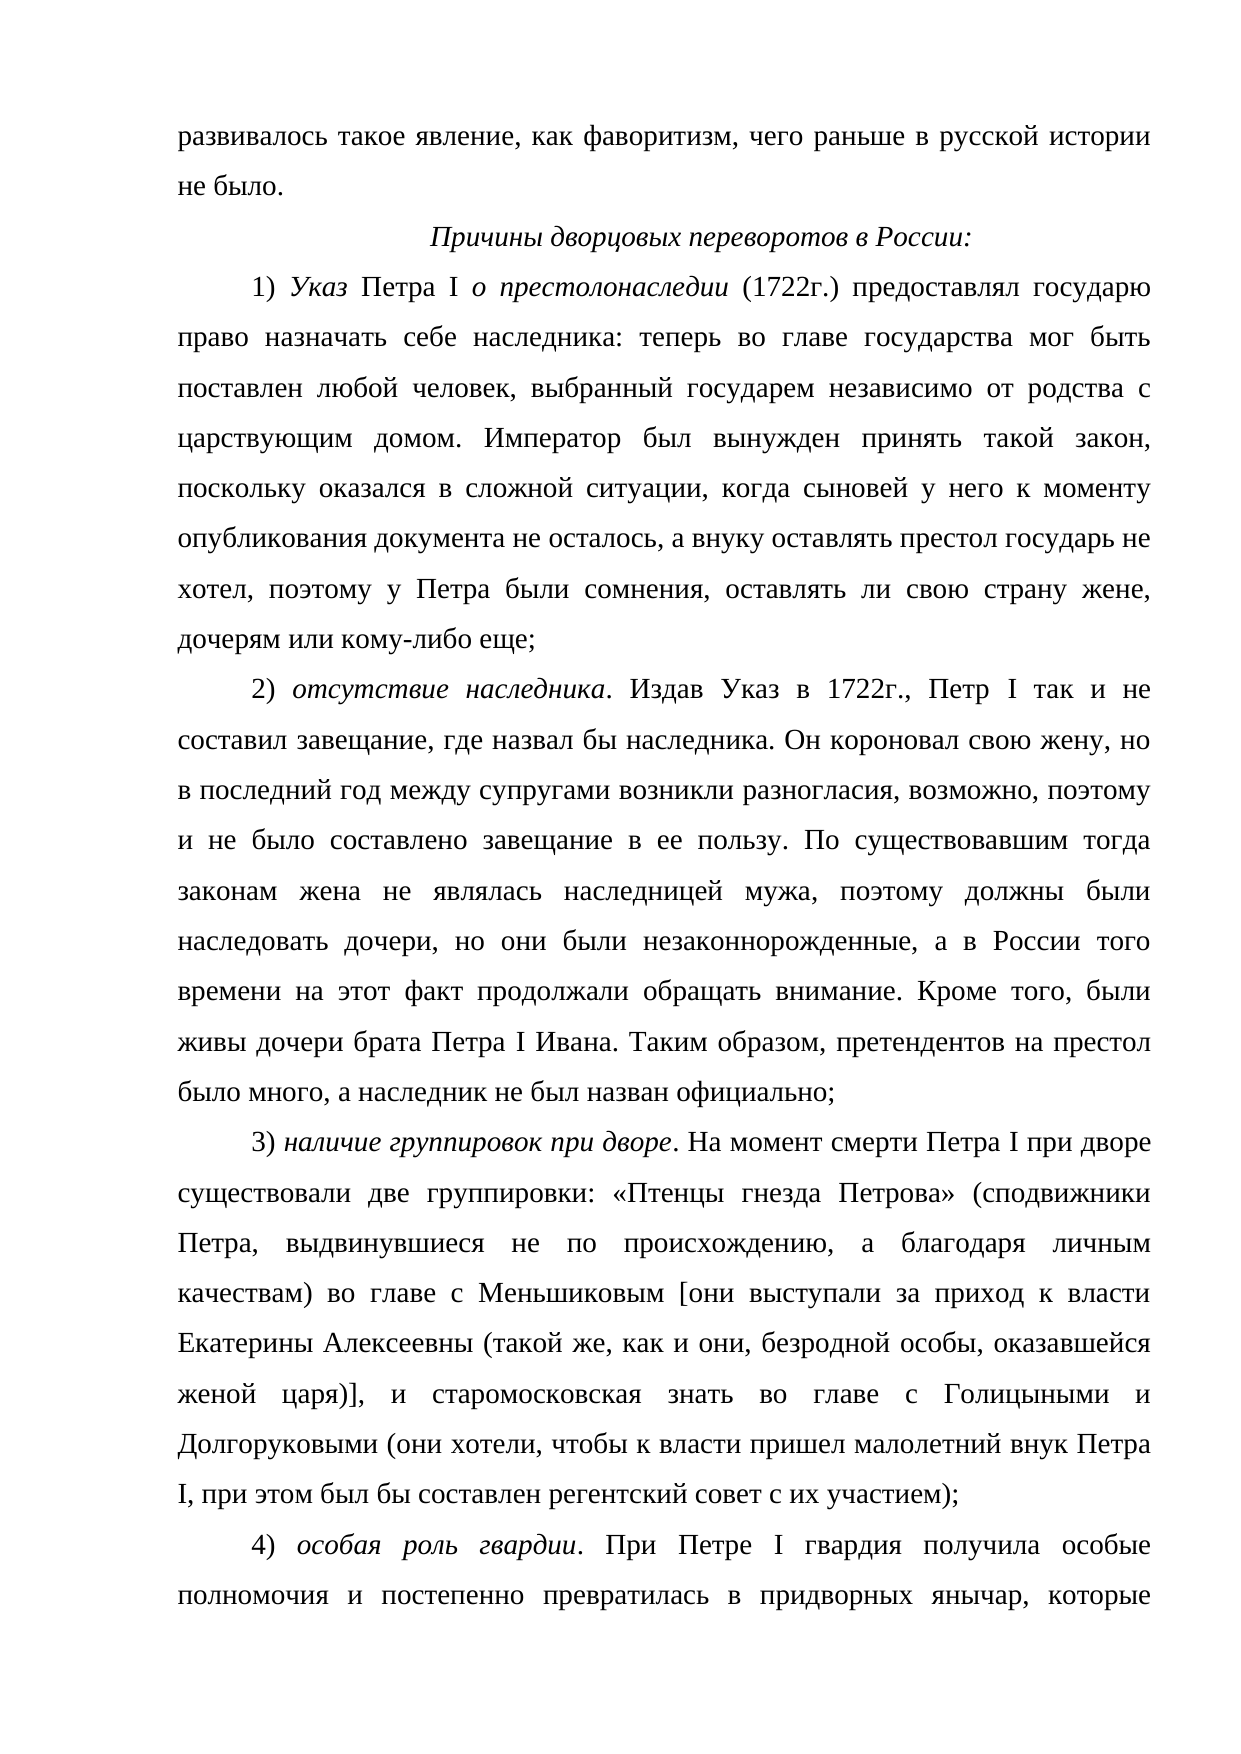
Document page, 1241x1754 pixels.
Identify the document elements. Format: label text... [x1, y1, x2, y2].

text Причины дворцовых переворотов в России: [177, 219, 1152, 252]
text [177, 118, 1152, 202]
text 3) наличие группировок при дворе. На момент смерти Петра I при дворе существовали две группировки: «Птенцы гнезда Петрова» (сподвижники Петра, выдвинувшиеся не по происхождению, а благодаря личным качествам) во главе с Меньшиковым [они выступали за приход к власти Екатерины Алексеевны (такой же, как и они, безродной особы, оказавшейся женой царя)], и старомосковская знать во главе с Голицыными и Долгоруковыми (они хотели, чтобы к власти пришел малолетний внук Петра I, при этом был бы составлен регентский совет с их участием); [177, 1124, 1152, 1510]
text 1) Указ Петра I о престолонаследии (1722г.) предоставлял государю право назначать себе наследника: теперь во главе государства мог быть поставлен любой человек, выбранный государем независимо от родства с царствующим домом. Император был вынужден принять такой закон, поскольку оказался в сложной ситуации, когда сыновей у него к моменту опубликования документа не осталось, а внуку оставлять престол государь не хотел, поэтому у Петра были сомнения, оставлять ли свою страну жене, дочерям или кому-либо еще; [177, 269, 1152, 655]
text 2) отсутствие наследника. Издав Указ в 1722г., Петр I так и не составил завещание, где назвал бы наследника. Он короновал свою жену, но в последний год между супругами возникли разногласия, возможно, поэтому и не было составлено завещание в ее пользу. По существовавшим тогда законам жена не являлась наследницей мужа, поэтому должны были наследовать дочери, но они были незаконнорожденные, а в России того времени на этот факт продолжали обращать внимание. Кроме того, были живы дочери брата Петра I Ивана. Таким образом, претендентов на престол было много, а наследник не был назван официально; [177, 672, 1152, 1108]
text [177, 1527, 1152, 1611]
